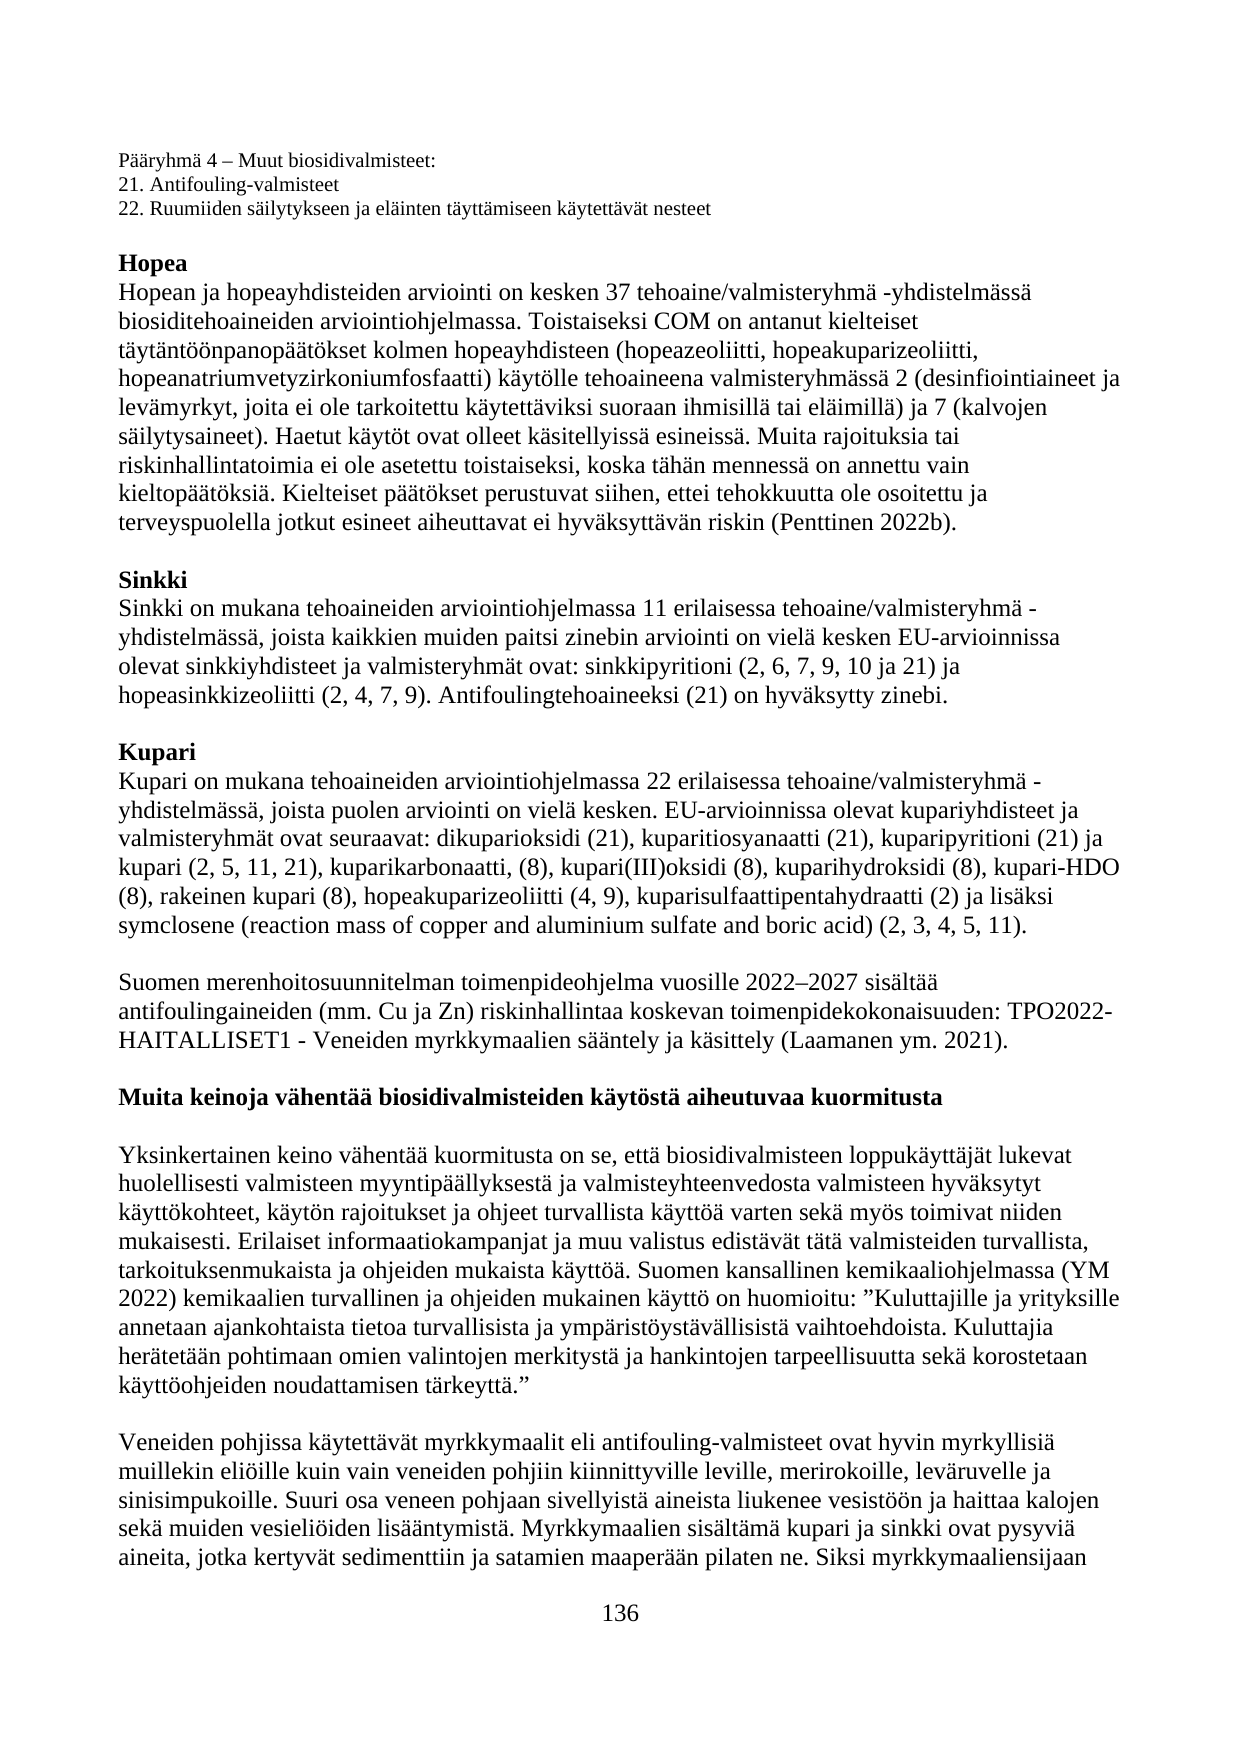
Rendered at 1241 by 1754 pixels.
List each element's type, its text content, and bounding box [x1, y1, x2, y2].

text Sinkki on mukana tehoaineiden arviointiohjelmassa 11 erilaisessa tehoaine/valmisteryhmä -yhdistelmässä, joista kaikkien muiden paitsi zinebin arviointi on vielä kesken EU-arvioinnissa olevat sinkkiyhdisteet ja valmisteryhmät ovat: sinkkipyritioni (2, 6, 7, 9, 10 ja 21) ja hopeasinkkizeoliitti (2, 4, 7, 9). Antifoulingtehoaineeksi (21) on hyväksytty zinebi. [118, 593, 1122, 708]
text Pääryhmä 4 – Muut biosidivalmisteet: [118, 148, 1122, 172]
text Yksinkertainen keino vähentää kuormitusta on se, että biosidivalmisteen loppukäyttäjät lukevat huolellisesti valmisteen myyntipäällyksestä ja valmisteyhteenvedosta valmisteen hyväksytyt käyttökohteet, käytön rajoitukset ja ohjeet turvallista käyttöä varten sekä myös toimivat niiden mukaisesti. Erilaiset informaatiokampanjat ja muu valistus edistävät tätä valmisteiden turvallista, tarkoituksenmukaista ja ohjeiden mukaista käyttöä. Suomen kansallinen kemikaaliohjelmassa (YM 2022) kemikaalien turvallinen ja ohjeiden mukainen käyttö on huomioitu: ”Kuluttajille ja yrityksille annetaan ajankohtaista tietoa turvallisista ja ympäristöystävällisistä vaihtoehdoista. Kuluttajia herätetään pohtimaan omien valintojen merkitystä ja hankintojen tarpeellisuutta sekä korostetaan käyttöohjeiden noudattamisen tärkeyttä.” [118, 1140, 1122, 1398]
text Kupari on mukana tehoaineiden arviointiohjelmassa 22 erilaisessa tehoaine/valmisteryhmä -yhdistelmässä, joista puolen arviointi on vielä kesken. EU-arvioinnissa olevat kupariyhdisteet ja valmisteryhmät ovat seuraavat: dikuparioksidi (21), kuparitiosyanaatti (21), kuparipyritioni (21) ja kupari (2, 5, 11, 21), kuparikarbonaatti, (8), kupari(III)oksidi (8), kuparihydroksidi (8), kupari-HDO (8), rakeinen kupari (8), hopeakuparizeoliitti (4, 9), kuparisulfaattipentahydraatti (2) ja lisäksi symclosene (reaction mass of copper and aluminium sulfate and boric acid) (2, 3, 4, 5, 11). [118, 766, 1122, 938]
text 21. Antifouling-valmisteet [118, 172, 1122, 196]
text Hopea [118, 248, 1122, 277]
text Kupari [118, 737, 1122, 766]
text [118, 1427, 1122, 1571]
text Muita keinoja vähentää biosidivalmisteiden käytöstä aiheutuvaa kuormitusta [118, 1082, 1122, 1111]
text 22. Ruumiiden säilytykseen ja eläinten täyttämiseen käytettävät nesteet [118, 196, 1122, 220]
text Hopean ja hopeayhdisteiden arviointi on kesken 37 tehoaine/valmisteryhmä -yhdistelmässä biosiditehoaineiden arviointiohjelmassa. Toistaiseksi COM on antanut kielteiset täytäntöönpanopäätökset kolmen hopeayhdisteen (hopeazeoliitti, hopeakuparizeoliitti, hopeanatriumvetyzirkoniumfosfaatti) käytölle tehoaineena valmisteryhmässä 2 (desinfiointiaineet ja levämyrkyt, joita ei ole tarkoitettu käytettäviksi suoraan ihmisillä tai eläimillä) ja 7 (kalvojen säilytysaineet). Haetut käytöt ovat olleet käsitellyissä esineissä. Muita rajoituksia tai riskinhallintatoimia ei ole asetettu toistaiseksi, koska tähän mennessä on annettu vain kieltopäätöksiä. Kielteiset päätökset perustuvat siihen, ettei tehokkuutta ole osoitettu ja terveyspuolella jotkut esineet aiheuttavat ei hyväksyttävän riskin (Penttinen 2022b). [118, 277, 1122, 536]
text Sinkki [118, 565, 1122, 593]
text Suomen merenhoitosuunnitelman toimenpideohjelma vuosille 2022–2027 sisältää antifoulingaineiden (mm. Cu ja Zn) riskinhallintaa koskevan toimenpidekokonaisuuden: TPO2022-HAITALLISET1 - Veneiden myrkkymaalien sääntely ja käsittely (Laamanen ym. 2021). [118, 967, 1122, 1053]
